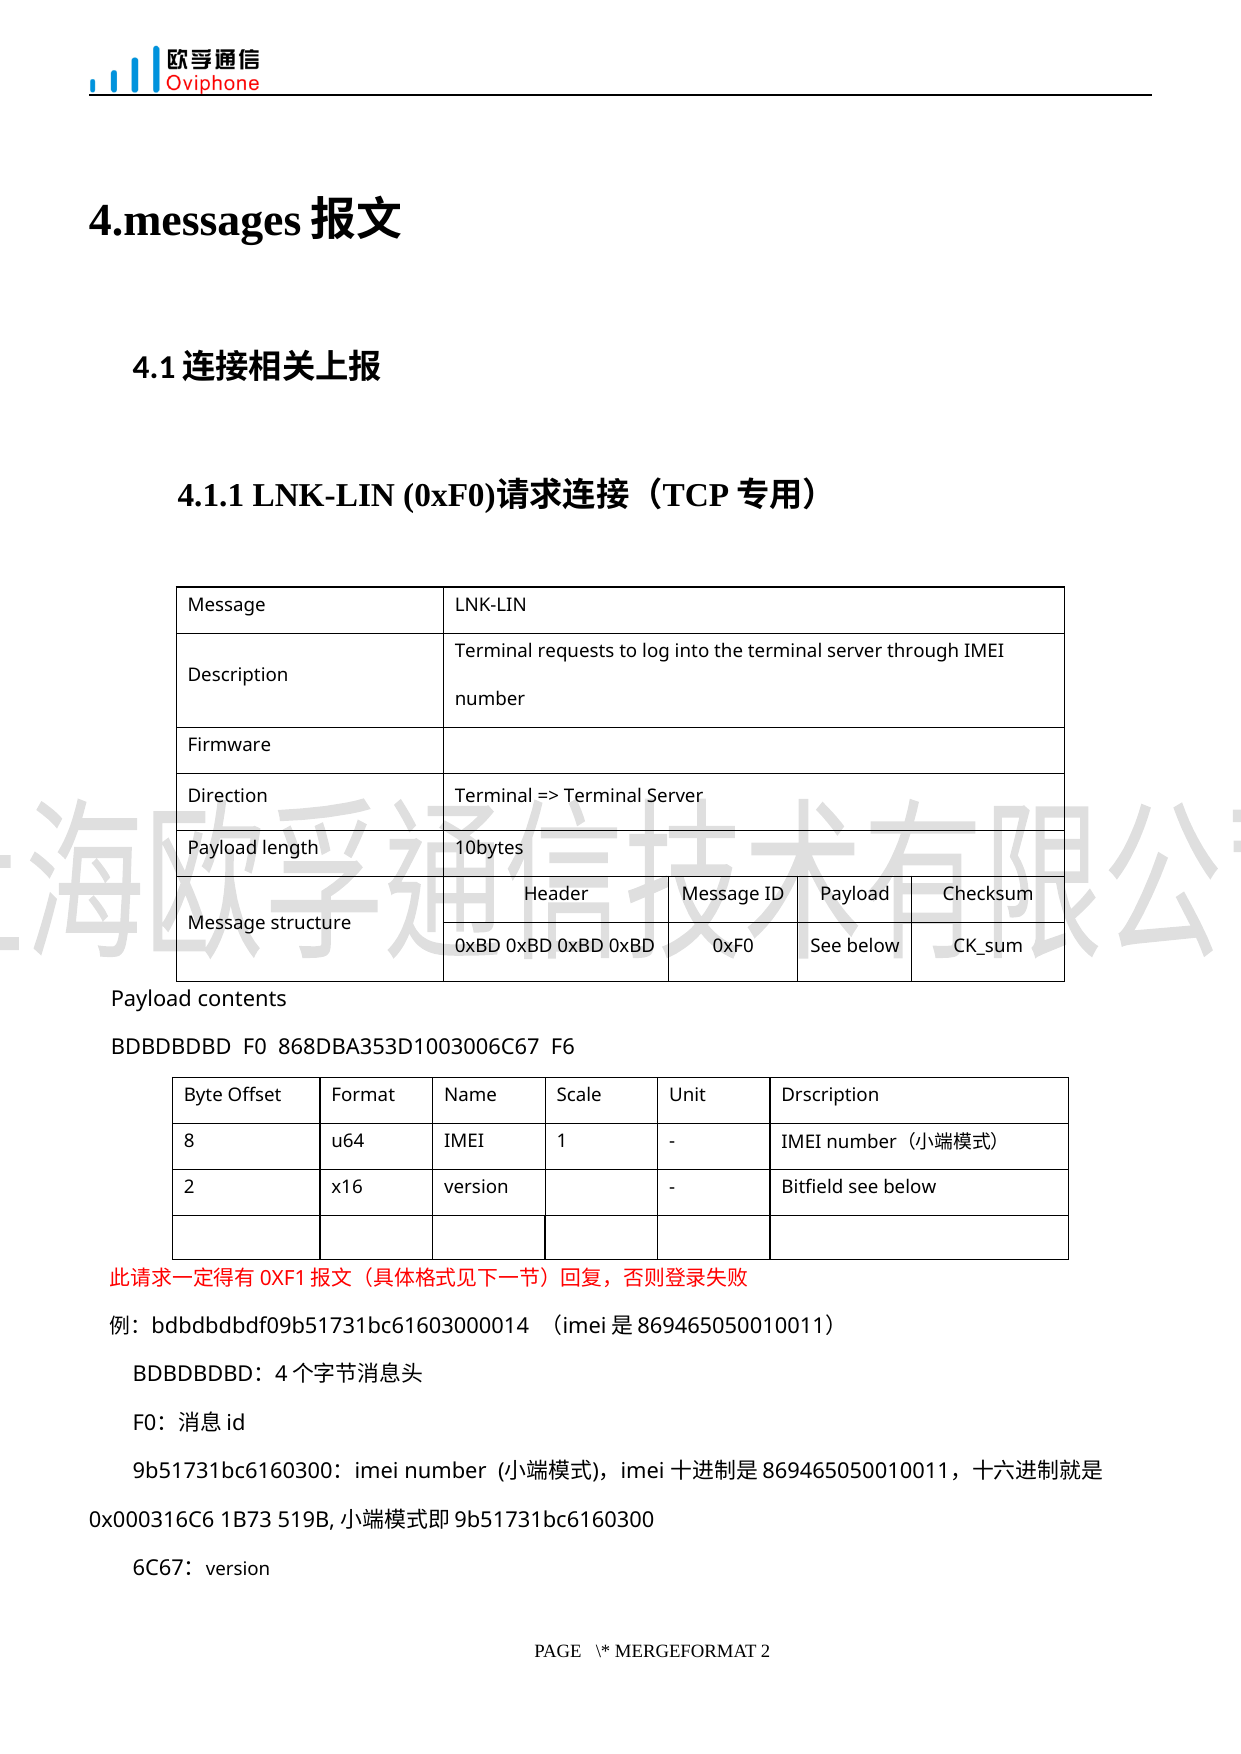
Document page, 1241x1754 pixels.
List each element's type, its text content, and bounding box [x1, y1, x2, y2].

table_cell [433, 1216, 544, 1259]
table_cell CK_sum [912, 923, 1064, 981]
text 此请求一定得有0XF1报文（具体格式见下一节）回复，否则登录失败 [89, 1260, 1152, 1293]
text Payload contents [89, 982, 1152, 1014]
table_cell Message ID [669, 877, 797, 922]
table_cell Payload length [177, 831, 443, 876]
subtitle 4.1连接相关上报 [132, 332, 1152, 397]
table_cell See below [798, 923, 911, 981]
table_cell 0xF0 [669, 923, 797, 981]
table_cell Terminal => Terminal Server [444, 774, 1064, 829]
table_cell 1 [546, 1124, 657, 1169]
table_header Message [177, 588, 443, 632]
text BDBDBDBD：4个字节消息头 [89, 1356, 1152, 1389]
table_cell 8 [173, 1124, 319, 1169]
table_cell Terminal requests to log into the terminal server through IMEI number [444, 634, 1064, 727]
table_cell Bitfield see below [771, 1170, 1068, 1215]
table_header Format [321, 1078, 432, 1123]
table_cell Direction [177, 774, 443, 829]
table_cell Firmware [177, 728, 443, 773]
table_header Byte Offset [173, 1078, 319, 1123]
table_cell x16 [321, 1170, 432, 1215]
table_cell IMEI number（小端模式） [771, 1124, 1068, 1169]
table_header Scale [546, 1078, 657, 1123]
table_cell [546, 1216, 657, 1259]
table_cell [658, 1216, 769, 1259]
table_cell Description [177, 634, 443, 727]
table_header Name [433, 1078, 545, 1123]
table_cell [321, 1216, 432, 1259]
table_cell u64 [321, 1124, 432, 1169]
table_cell - [658, 1170, 769, 1215]
text 例：bdbdbdbdf09b51731bc61603000014 （imei是869465050010011） [89, 1308, 1152, 1340]
text F0：消息id [89, 1404, 1152, 1437]
table_cell 10bytes [444, 831, 1064, 876]
text 6C67：version [89, 1550, 1152, 1582]
text BDBDBDBD F0 868DBA353D1003006C67 F6 [89, 1029, 1152, 1062]
table_cell [173, 1216, 319, 1259]
table_cell [546, 1170, 657, 1215]
table_cell version [433, 1170, 545, 1215]
table_cell [771, 1216, 1068, 1259]
table_cell Checksum [912, 877, 1064, 922]
picture [88, 41, 265, 95]
table_cell 2 [173, 1170, 319, 1215]
table_header Unit [658, 1078, 769, 1123]
table_header Drscription [771, 1078, 1068, 1123]
table_cell [444, 728, 1064, 773]
table_cell Message structure [177, 877, 443, 981]
table_cell 0xBD 0xBD 0xBD 0xBD [444, 923, 668, 981]
subtitle 4.messages报文 [89, 167, 1152, 264]
subtitle 4.1.1 LNK-LIN (0xF0)请求连接（TCP专用） [177, 459, 1152, 524]
table_cell - [658, 1124, 769, 1169]
table_cell Header [444, 877, 668, 922]
table_header LNK-LIN [444, 588, 1064, 632]
table_cell IMEI [433, 1124, 545, 1169]
text 9b51731bc6160300：imei number (小端模式)，imei 十进制是869465050010011，十六进制就是0x000316C6 1B73 519B, 小端模式即9b51731bc6160300 [89, 1453, 1152, 1534]
table_cell Payload [798, 877, 911, 922]
